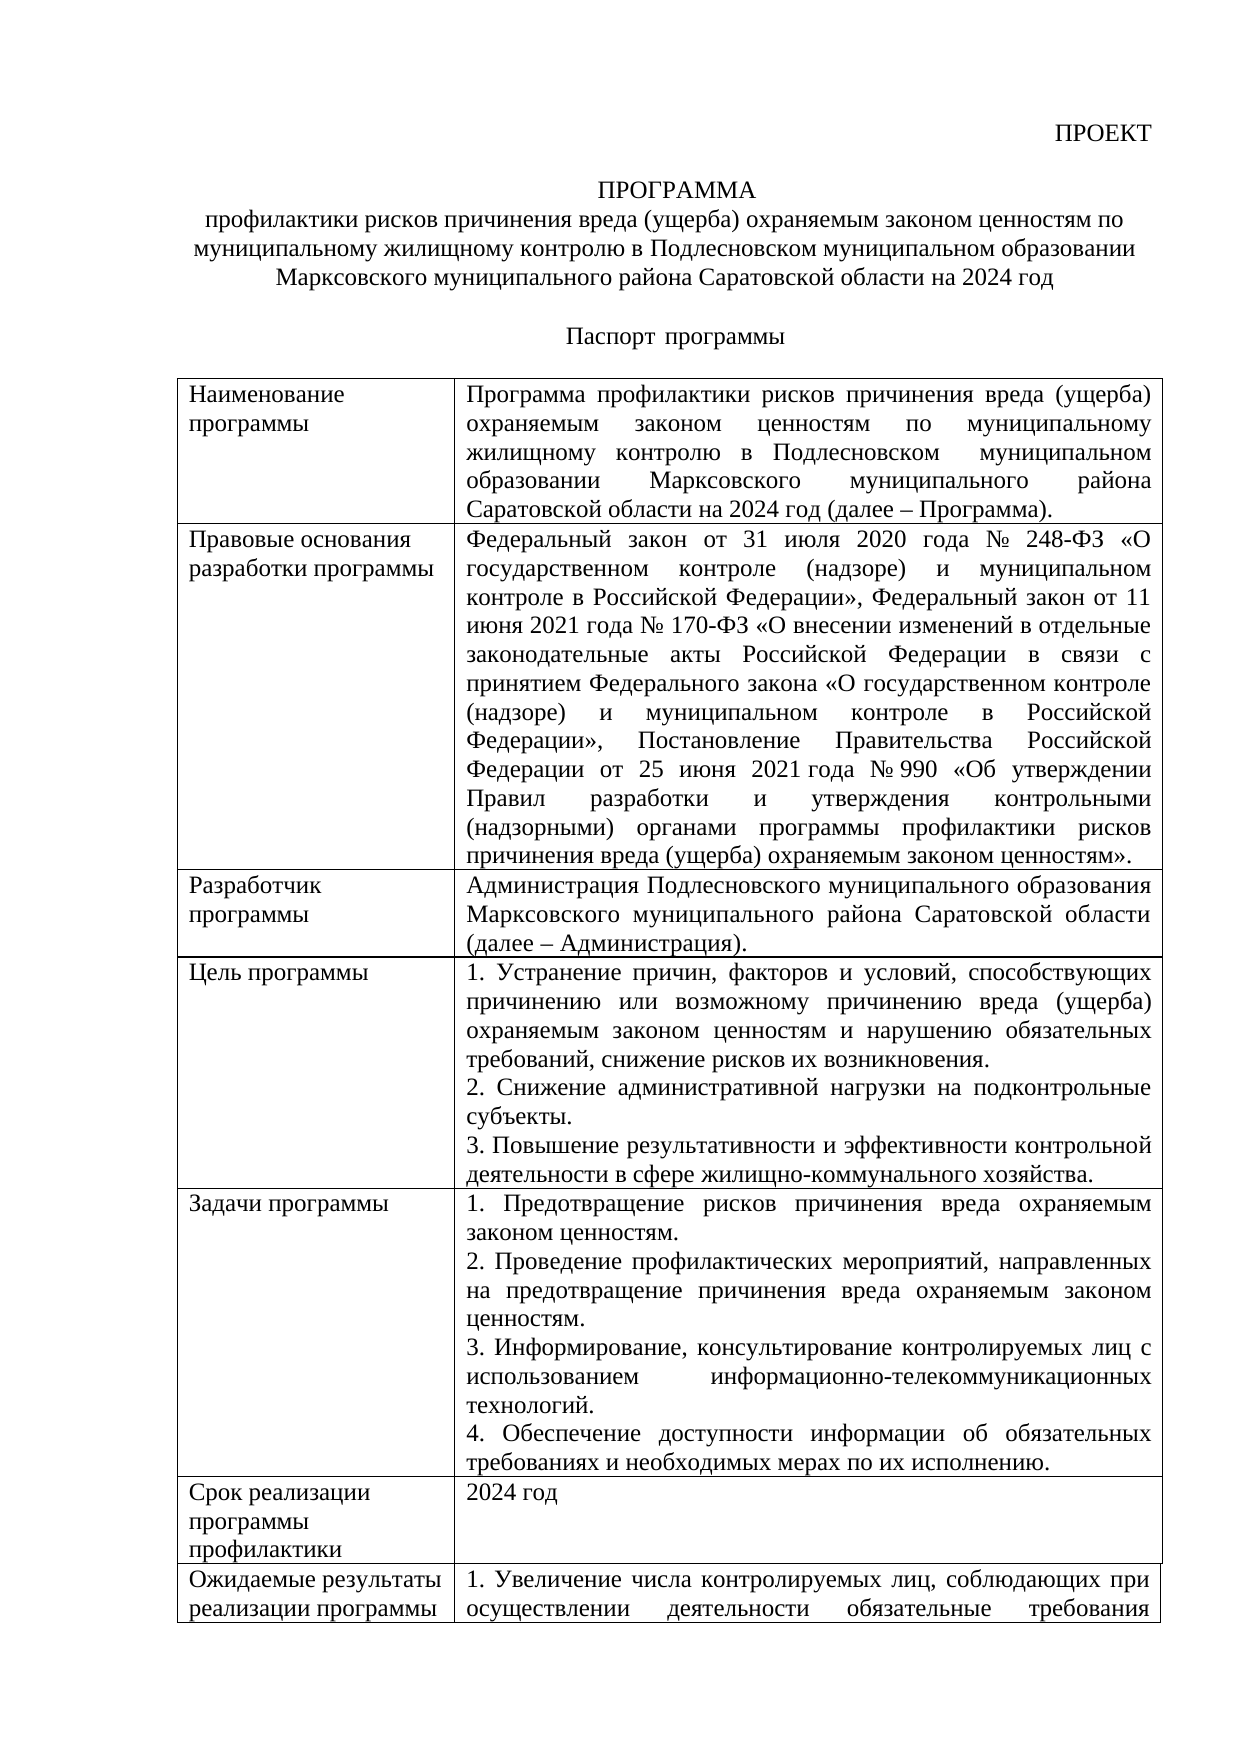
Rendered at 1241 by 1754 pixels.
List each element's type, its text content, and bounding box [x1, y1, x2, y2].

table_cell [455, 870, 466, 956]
table_cell 2024 год [455, 1477, 1162, 1563]
text Паспортпрограммы [300, 321, 1152, 349]
table_cell 1. Предотвращение рисков причинения вреда охраняемым законом ценностям. 2. Проведение профилактических мероприятий, направленных на предотвращение причинения вреда охраняемым законом ценностям. 3. Информирование, консультирование контролируемых лиц с использованием информационно-телекоммуникационных технологий. 4. Обеспечение доступности информации об обязательных требованиях и необходимых мерах по их исполнению. [455, 1189, 1162, 1476]
table_header Наименование программы [178, 379, 454, 523]
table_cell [455, 1564, 1160, 1622]
text ПРОЕКТ [177, 118, 1152, 147]
table_cell Правовые основания разработки программы [178, 524, 454, 869]
table_cell 1. Устранение причин, факторов и условий, способствующих причинению или возможному причинению вреда (ущерба) охраняемым законом ценностям и нарушению обязательных требований, снижение рисков их возникновения. 2. Снижение административной нагрузки на подконтрольные субъекты. 3. Повышение результативности и эффективности контрольной деятельности в сфере жилищно-коммунального хозяйства. [455, 958, 1162, 1187]
table_header Программа профилактики рисков причинения вреда (ущерба) охраняемым законом ценностям по муниципальному жилищному контролю в Подлесновском муниципальном образовании Марксовского муниципального района Саратовской области на 2024 год (далее – Программа). [455, 379, 1162, 523]
table_cell Цель программы [178, 958, 454, 1187]
table_cell Задачи программы [178, 1189, 454, 1476]
table_cell Администрация Подлесновского муниципального образования Марксовского муниципального района Саратовской области (далее – Администрация). [748, 870, 1162, 956]
table_cell Федеральный закон от 31 июля 2020 года № 248-ФЗ «О государственном контроле (надзоре) и муниципальном контроле в Российской Федерации», Федеральный закон от 11 июня 2021 года № 170-ФЗ «О внесении изменений в отдельные законодательные акты Российской Федерации в связи с принятием Федерального закона «О государственном контроле (надзоре) и муниципальном контроле в Российской Федерации», Постановление Правительства Российской Федерации от 25 июня 2021 года № 990 «Об утверждении Правил разработки и утверждения контрольными (надзорными) органами программы профилактики рисков причинения вреда (ущерба) охраняемым законом ценностям». [455, 524, 1162, 869]
text профилактики рисков причинения вреда (ущерба) охраняемым законом ценностям по муниципальному жилищному контролю в Подлесновском муниципальном образовании Марксовского муниципального района Саратовской области на 2024 год [177, 204, 1152, 291]
table_cell Срок реализации программы профилактики [178, 1477, 454, 1563]
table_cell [178, 1564, 454, 1622]
table_cell Разработчик программы [178, 870, 454, 956]
text ПРОГРАММА [224, 176, 1109, 204]
